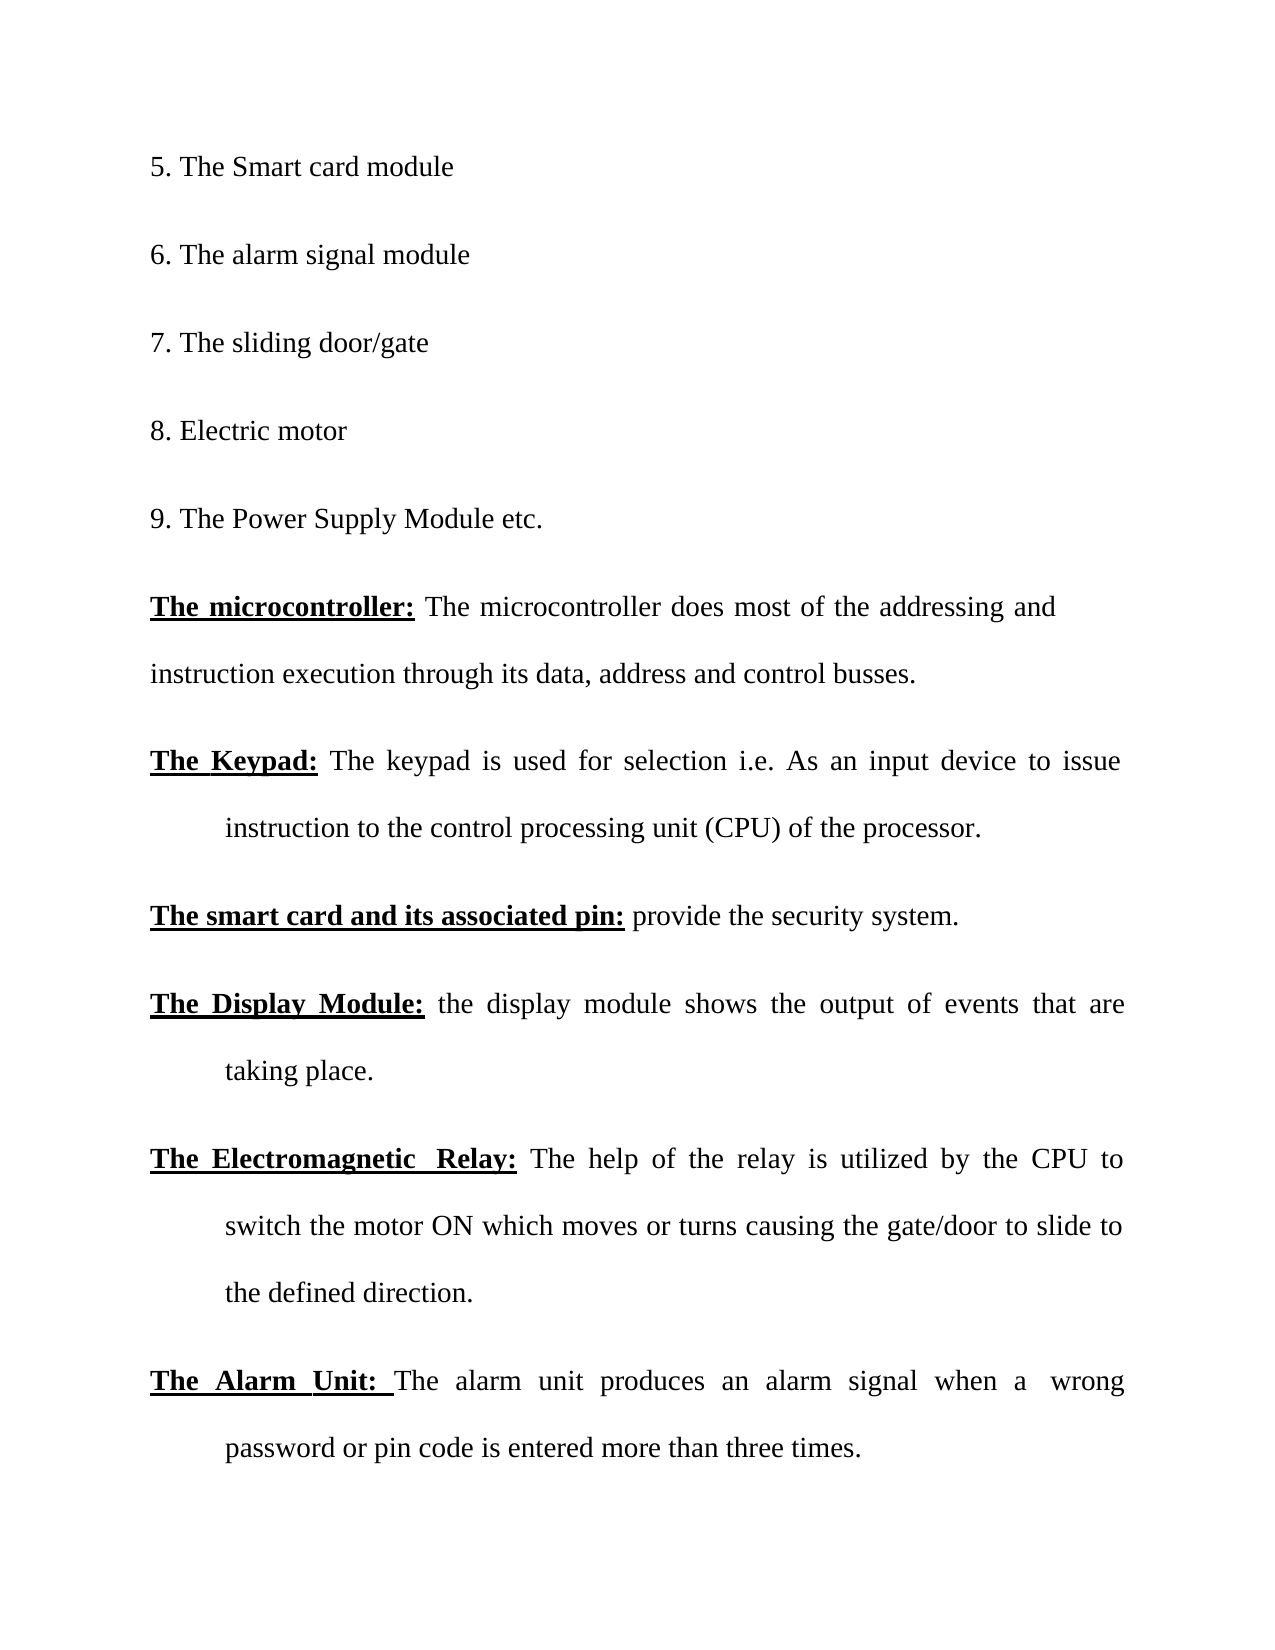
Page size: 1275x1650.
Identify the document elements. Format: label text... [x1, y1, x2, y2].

text The Display Module: the display module shows the output of events that are taking place. [150, 986, 1125, 1087]
list The Power Supply Module etc. [150, 501, 1144, 535]
list The sliding door/gate [150, 325, 1144, 358]
list Electric motor [150, 413, 1144, 447]
list The alarm signal module [150, 237, 1144, 271]
text The Electromagnetic Relay: The help of the relay is utilized by the CPU to switch the motor ON which moves or turns causing the gate/door to slide to the defined direction. [150, 1141, 1125, 1309]
text The Keypad: The keypad is used for selection i.e. As an input device to issue instruction to the control processing unit (CPU) of the processor. [150, 743, 1144, 844]
list The Smart card module [150, 149, 1144, 183]
text The smart card and its associated pin: provide the security system. [150, 898, 1144, 932]
text The Alarm Unit: The alarm unit produces an alarm signal when a wrong password or pin code is entered more than three times. [150, 1363, 1125, 1464]
text The microcontroller: The microcontroller does most of the addressing and instruction execution through its data, address and control busses. [150, 589, 1144, 689]
